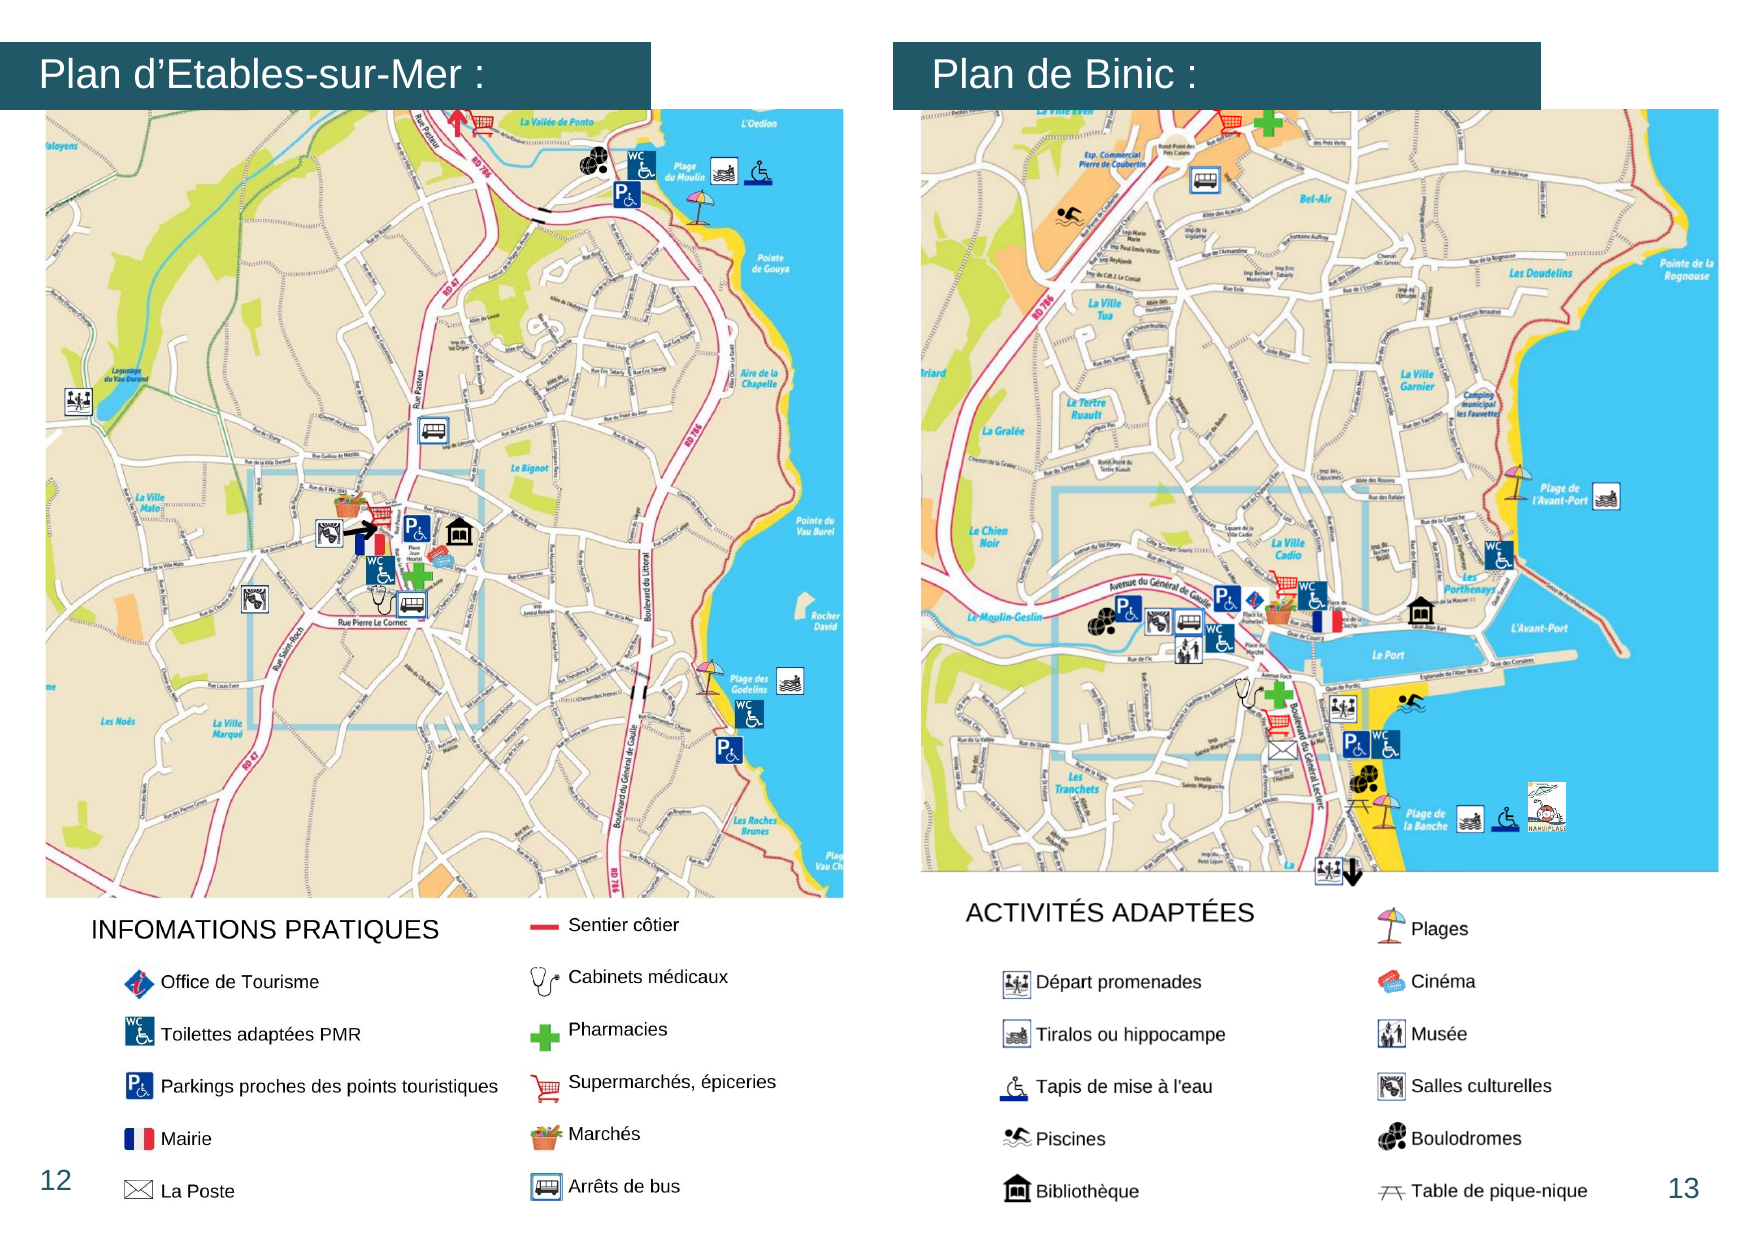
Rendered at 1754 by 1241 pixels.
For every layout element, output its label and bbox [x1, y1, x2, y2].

picture [920, 109, 1719, 1238]
picture [45, 109, 844, 1238]
